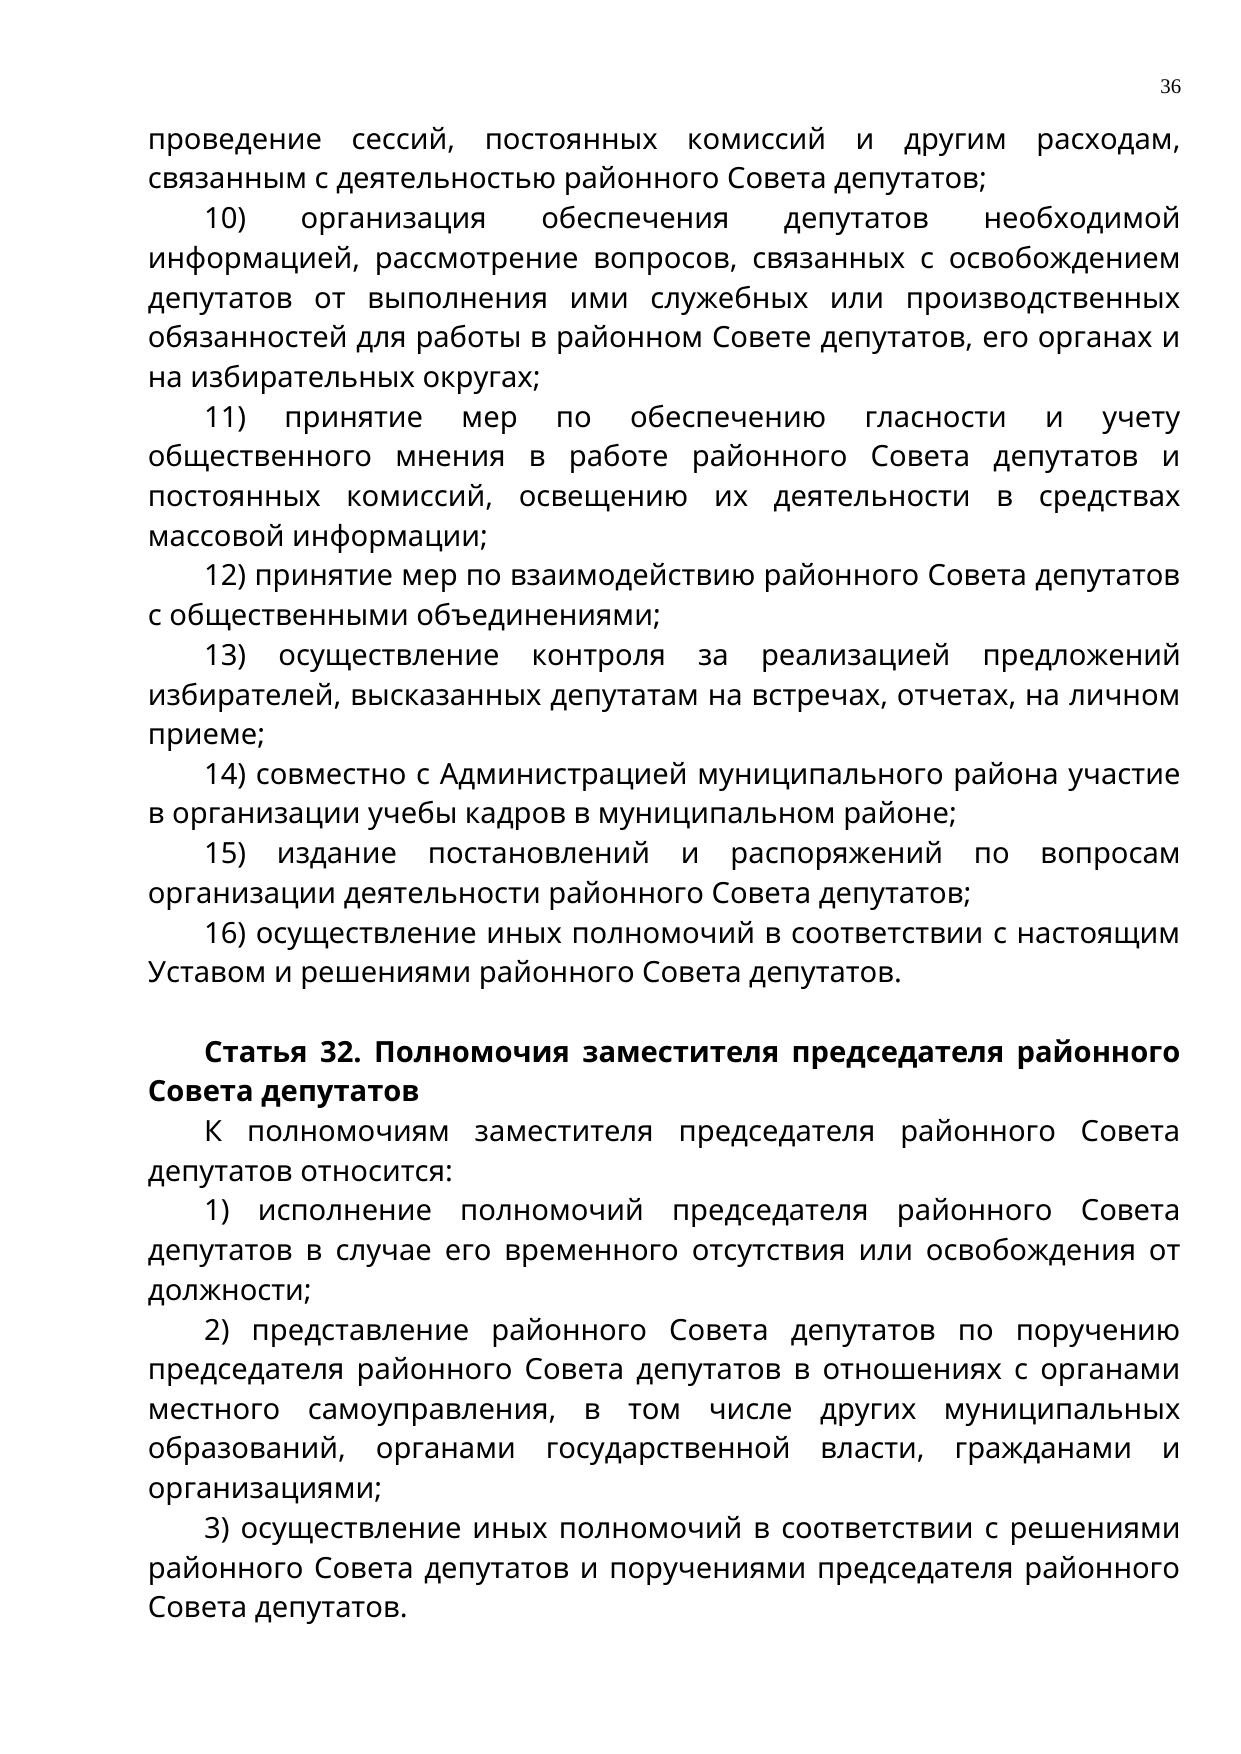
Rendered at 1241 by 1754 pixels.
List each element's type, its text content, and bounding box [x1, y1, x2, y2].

text 1) исполнение полномочий председателя районного Совета депутатов в случае его временного отсутствия или освобождения от должности; [148, 1190, 1181, 1309]
title Статья 32. Полномочия заместителя председателя районного Совета депутатов [148, 1031, 1181, 1110]
text 16) осуществление иных полномочий в соответствии с настоящим Уставом и решениями районного Совета депутатов. [148, 912, 1181, 991]
text 13) осуществление контроля за реализацией предложений избирателей, высказанных депутатам на встречах, отчетах, на личном приеме; [148, 634, 1181, 753]
text 10) организация обеспечения депутатов необходимой информацией, рассмотрение вопросов, связанных с освобождением депутатов от выполнения ими служебных или производственных обязанностей для работы в районном Совете депутатов, его органах и на избирательных округах; [148, 197, 1181, 396]
text 11) принятие мер по обеспечению гласности и учету общественного мнения в работе районного Совета депутатов и постоянных комиссий, освещению их деятельности в средствах массовой информации; [148, 396, 1181, 555]
text 12) принятие мер по взаимодействию районного Совета депутатов с общественными объединениями; [148, 555, 1181, 634]
text 3) осуществление иных полномочий в соответствии с решениями районного Совета депутатов и поручениями председателя районного Совета депутатов. [148, 1507, 1181, 1626]
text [148, 118, 1181, 197]
text 2) представление районного Совета депутатов по поручению председателя районного Совета депутатов в отношениях с органами местного самоуправления, в том числе других муниципальных образований, органами государственной власти, гражданами и организациями; [148, 1309, 1181, 1507]
text 15) издание постановлений и распоряжений по вопросам организации деятельности районного Совета депутатов; [148, 832, 1181, 912]
text К полномочиям заместителя председателя районного Совета депутатов относится: [148, 1110, 1181, 1190]
text 14) совместно с Администрацией муниципального района участие в организации учебы кадров в муниципальном районе; [148, 753, 1181, 832]
